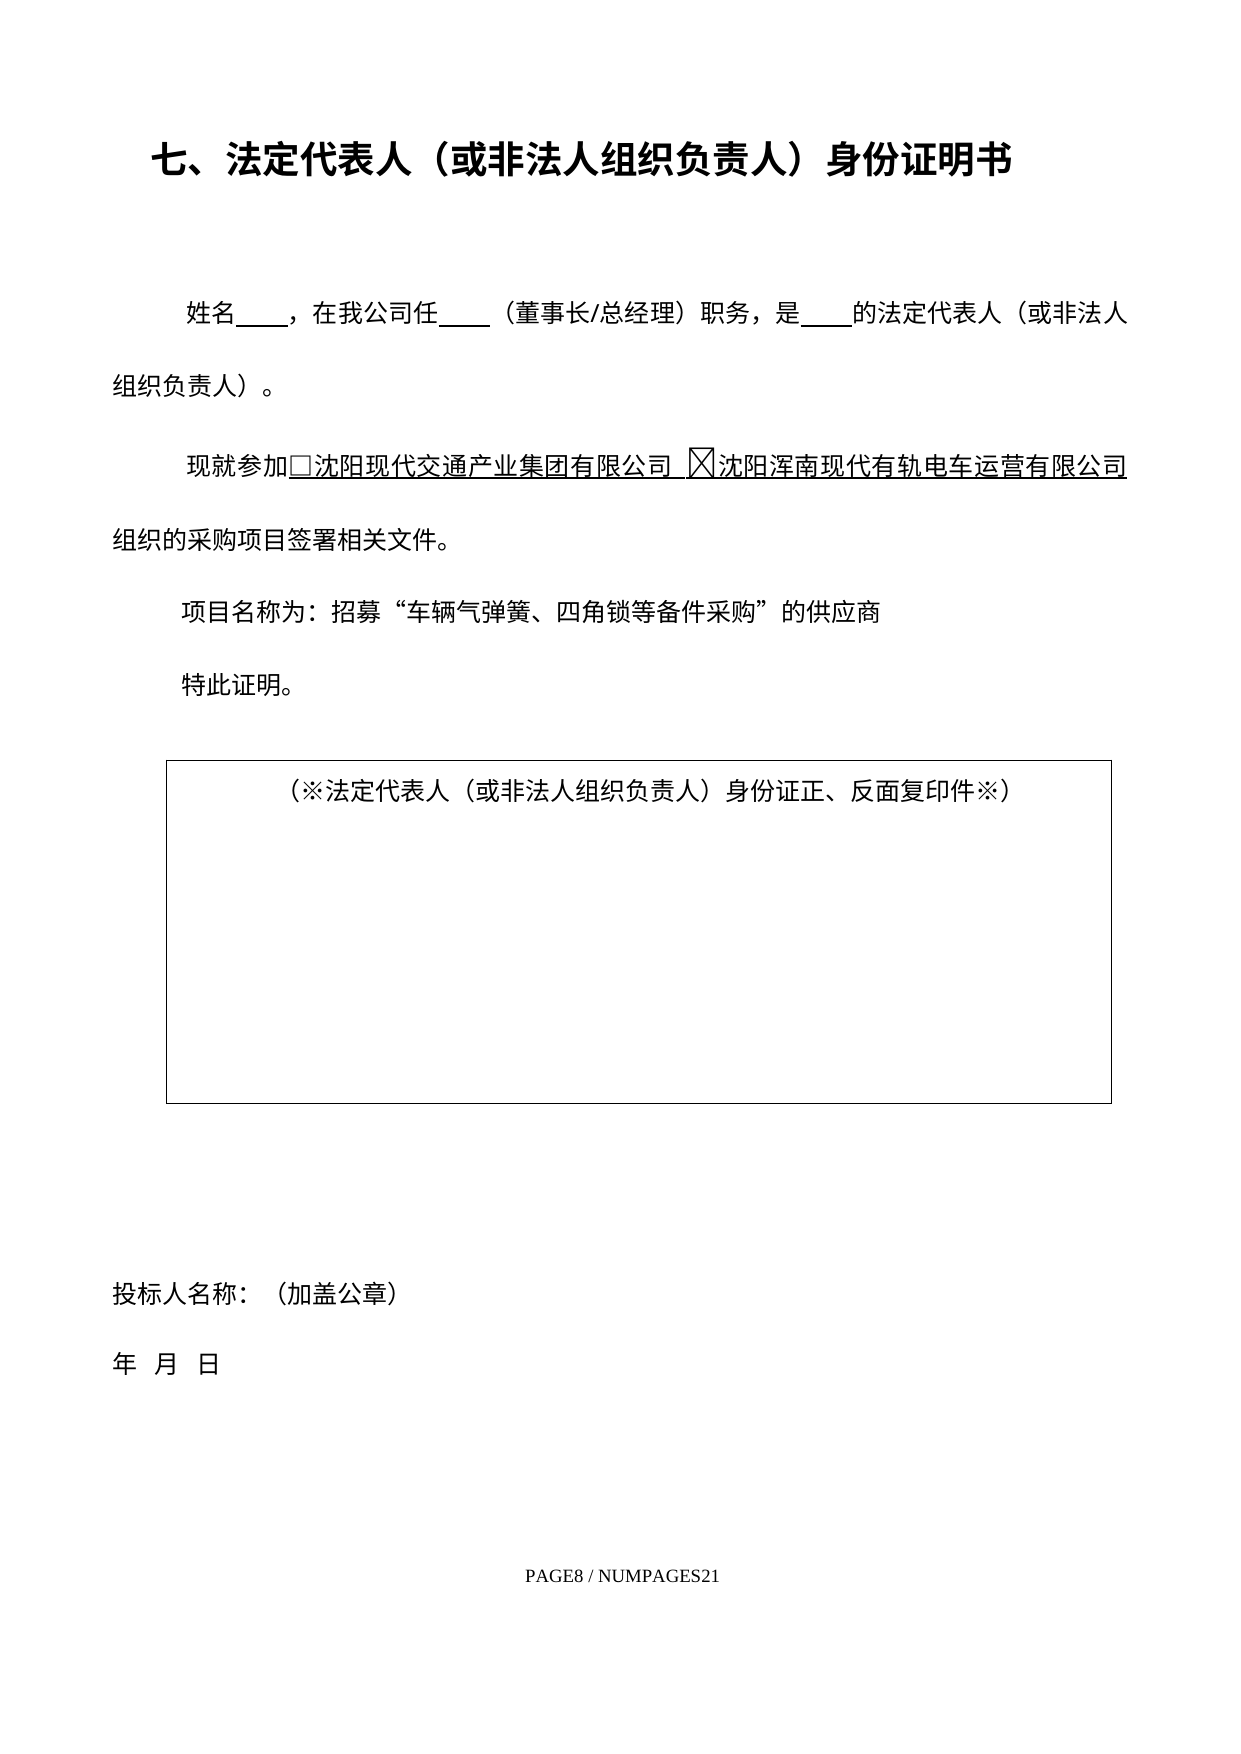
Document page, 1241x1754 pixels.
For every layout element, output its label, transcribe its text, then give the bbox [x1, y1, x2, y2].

text 项目名称为：招募“车辆气弹簧、四角锁等备件采购”的供应商 [112, 593, 1128, 629]
text 现就参加□沈阳现代交通产业集团有限公司 沈阳浑南现代有轨电车运营有限公司组织的采购项目签署相关文件。 [112, 439, 1128, 557]
text 年 月 日 [112, 1344, 1062, 1381]
table_header （※法定代表人（或非法人组织负责人）身份证正、反面复印件※） [167, 761, 1111, 1103]
text 姓名 ，在我公司任 （董事长/总经理）职务，是 的法定代表人（或非法人组织负责人）。 [112, 294, 1128, 403]
text 投标人名称：（加盖公章） [112, 1274, 1084, 1310]
text 七、法定代表人（或非法人组织负责人）身份证明书 [112, 127, 1128, 186]
text 特此证明。 [112, 665, 1128, 702]
